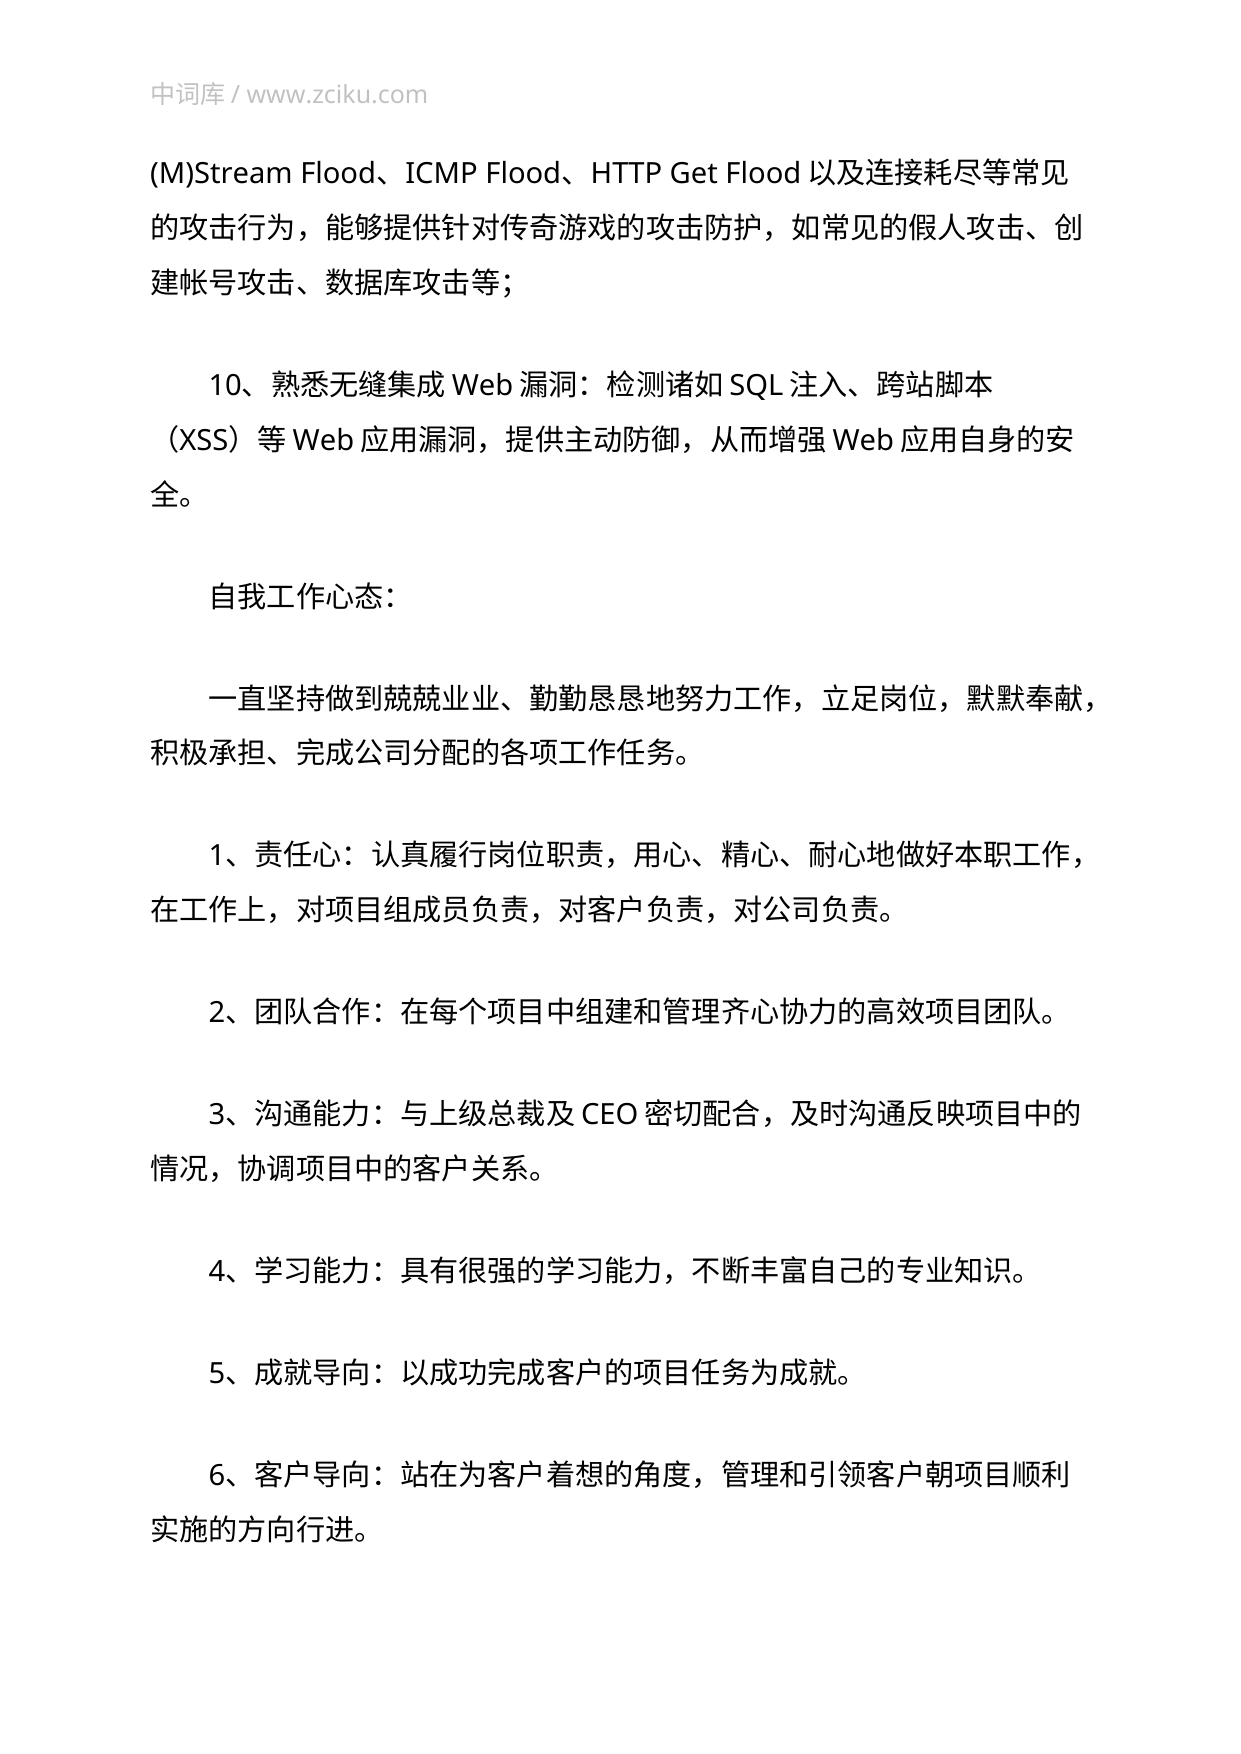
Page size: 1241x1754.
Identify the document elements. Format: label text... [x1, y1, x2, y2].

text 2、团队合作：在每个项目中组建和管理齐心协力的高效项目团队。 [150, 989, 1090, 1031]
text 3、沟通能力：与上级总裁及CEO密切配合，及时沟通反映项目中的情况，协调项目中的客户关系。 [150, 1091, 1090, 1188]
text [150, 150, 1090, 302]
text 5、成就导向：以成功完成客户的项目任务为成就。 [150, 1349, 1090, 1392]
text 1、责任心：认真履行岗位职责，用心、精心、耐心地做好本职工作，在工作上，对项目组成员负责，对客户负责，对公司负责。 [150, 832, 1090, 929]
text 10、熟悉无缝集成Web漏洞：检测诸如SQL注入、跨站脚本（XSS）等Web应用漏洞，提供主动防御，从而增强Web应用自身的安全。 [150, 362, 1090, 514]
text 自我工作心态： [150, 573, 1090, 616]
text 6、客户导向：站在为客户着想的角度，管理和引领客户朝项目顺利实施的方向行进。 [150, 1451, 1090, 1549]
text 4、学习能力：具有很强的学习能力，不断丰富自己的专业知识。 [150, 1247, 1090, 1290]
text 一直坚持做到兢兢业业、勤勤恳恳地努力工作，立足岗位，默默奉献，积极承担、完成公司分配的各项工作任务。 [150, 675, 1090, 772]
